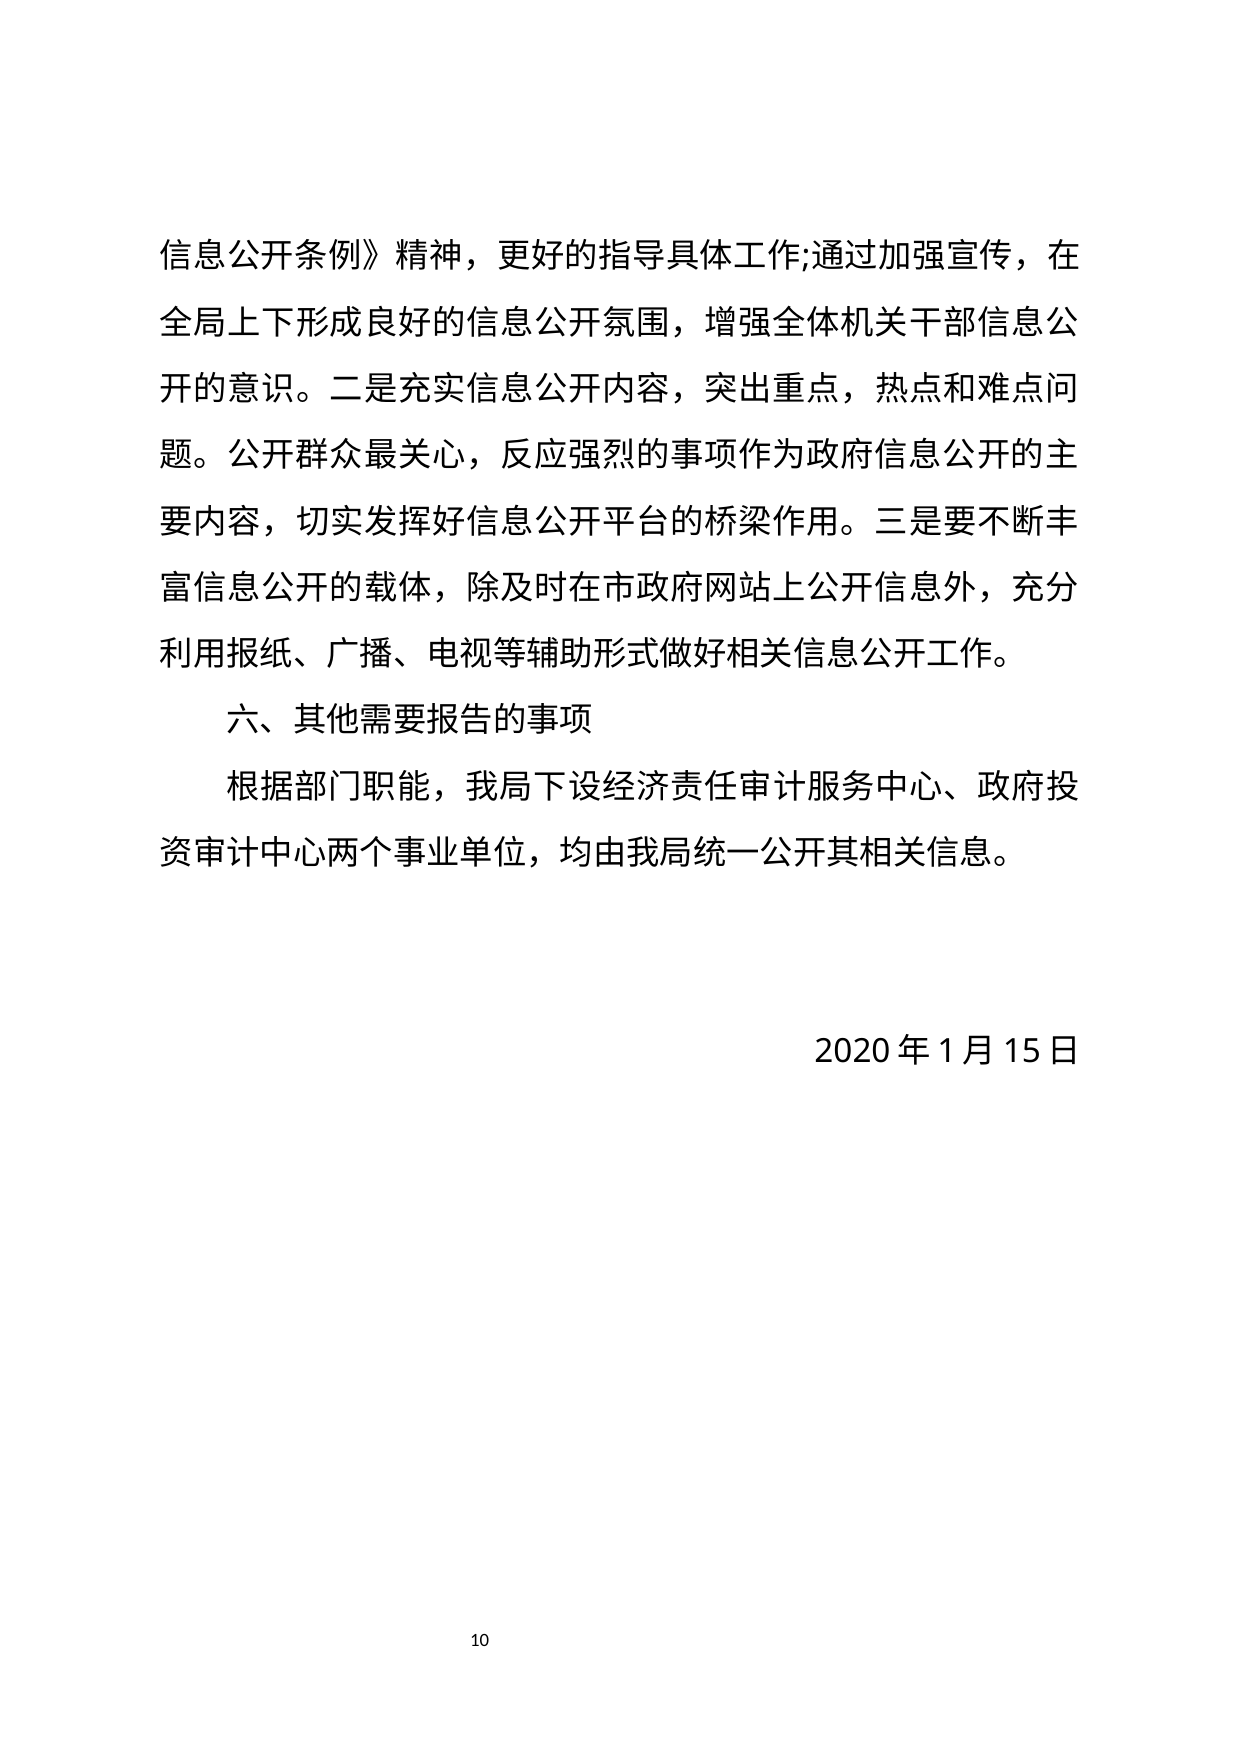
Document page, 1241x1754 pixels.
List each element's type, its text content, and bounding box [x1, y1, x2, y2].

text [159, 220, 1081, 684]
text 根据部门职能，我局下设经济责任审计服务中心、政府投资审计中心两个事业单位，均由我局统一公开其相关信息。 [159, 750, 1081, 883]
text 2020年1月15日 [159, 1015, 1081, 1082]
text 六、其他需要报告的事项 [159, 684, 1081, 750]
